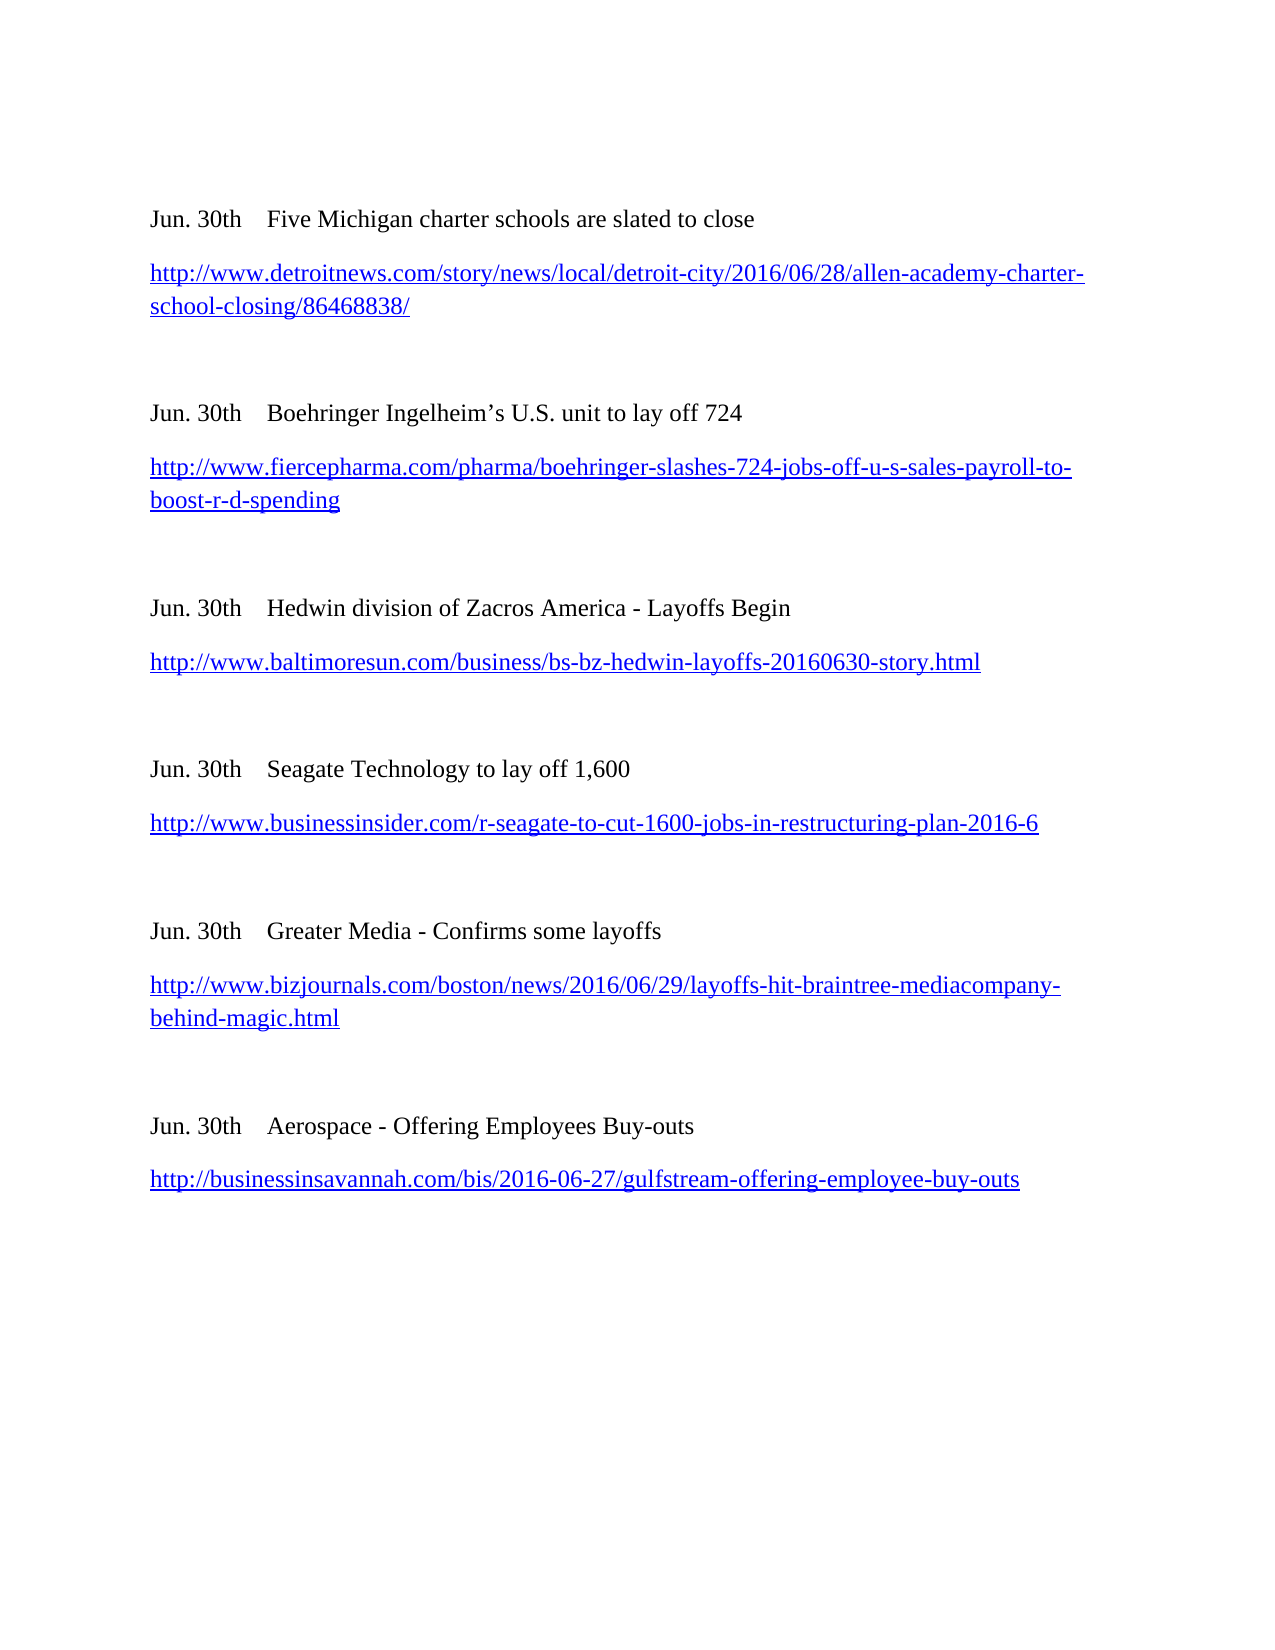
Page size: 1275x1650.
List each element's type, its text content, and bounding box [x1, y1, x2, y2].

text Jun. 30th Five Michigan charter schools are slated to close [150, 204, 1125, 233]
text Jun. 30th Greater Media - Confirms some layoffs [150, 916, 1125, 945]
text Jun. 30th Aerospace - Offering Employees Buy-outs [150, 1111, 1125, 1139]
text Jun. 30th Hedwin division of Zacros America - Layoffs Begin [150, 593, 1125, 622]
text http://www.businessinsider.com/r-seagate-to-cut-1600-jobs-in-restructuring-plan-2016-6 [150, 808, 1125, 837]
text http://www.bizjournals.com/boston/news/2016/06/29/layoffs-hit-braintree-mediacompany-behind-magic.html [150, 970, 1125, 1032]
text Jun. 30th Boehringer Ingelheim’s U.S. unit to lay off 724 [150, 398, 1125, 427]
text http://businessinsavannah.com/bis/2016-06-27/gulfstream-offering-employee-buy-outs [150, 1164, 1125, 1193]
text http://www.fiercepharma.com/pharma/boehringer-slashes-724-jobs-off-u-s-sales-payroll-to-boost-r-d-spending [150, 452, 1125, 514]
text http://www.baltimoresun.com/business/bs-bz-hedwin-layoffs-20160630-story.html [150, 647, 1125, 676]
text Jun. 30th Seagate Technology to lay off 1,600 [150, 754, 1125, 783]
text http://www.detroitnews.com/story/news/local/detroit-city/2016/06/28/allen-academy-charter-school-closing/86468838/ [150, 258, 1125, 319]
